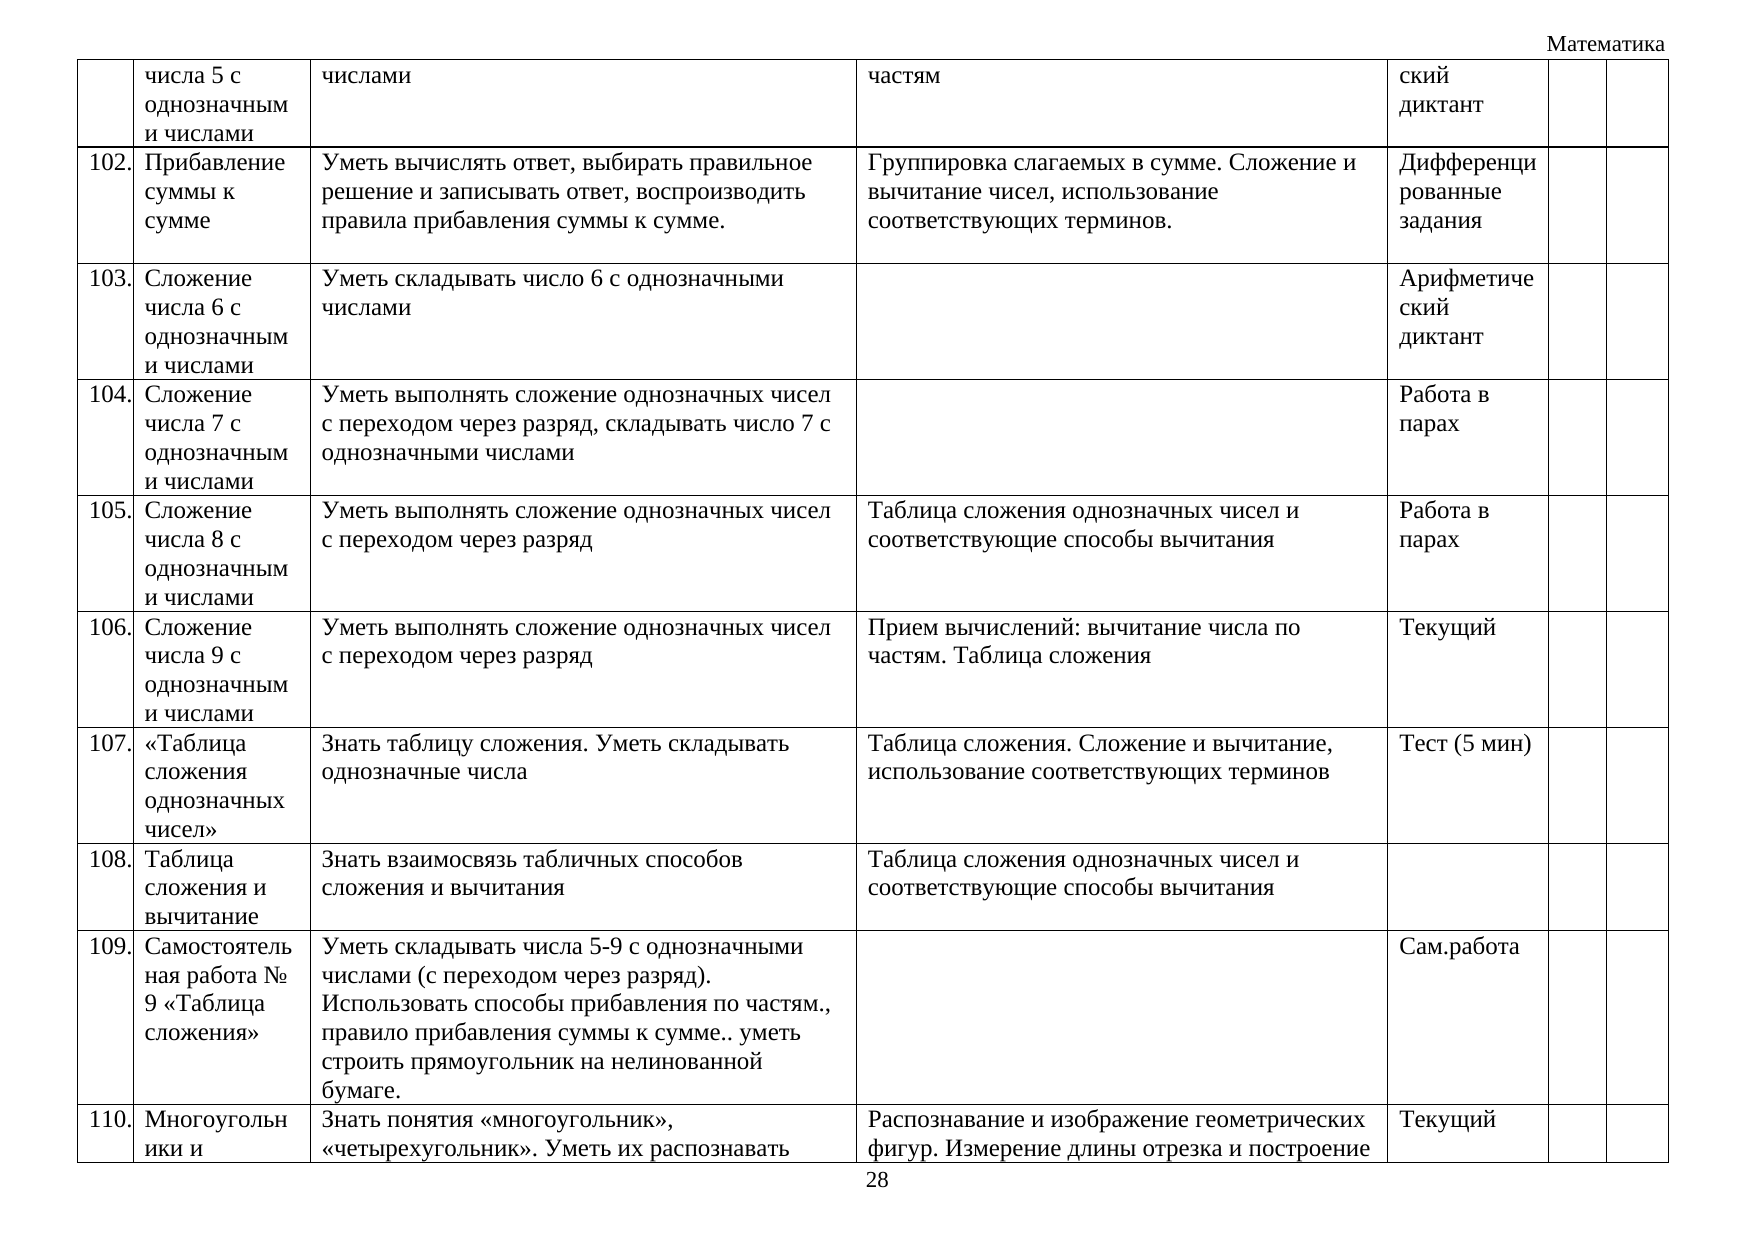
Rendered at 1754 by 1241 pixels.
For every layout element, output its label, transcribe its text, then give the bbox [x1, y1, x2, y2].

table_cell [1549, 728, 1606, 843]
table_cell Текущий [1388, 612, 1548, 727]
table_cell Тест (5 мин) [1388, 728, 1548, 843]
table_cell Самостоятельная работа № 9 «Таблица сложения» [134, 931, 310, 1103]
table_cell Таблица сложения однозначных чисел и соответствующие способы вычитания [857, 496, 1387, 611]
table_cell [78, 931, 133, 1103]
table_cell [78, 264, 133, 378]
table_cell [1607, 496, 1668, 611]
table_cell Уметь выполнять сложение однозначных чисел с переходом через разряд [311, 612, 856, 727]
table_cell Сложение числа 8 с однозначными числами [134, 496, 310, 611]
table_cell Прибавление суммы к сумме [134, 148, 310, 262]
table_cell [1388, 60, 1548, 146]
table_cell Уметь складывать числа 5-9 с однозначными числами (с переходом через разряд). Использовать способы прибавления по частям., правило прибавления суммы к сумме.. уметь строить прямоугольник на нелинованной бумаге. [311, 931, 856, 1103]
table_cell Сам.работа [1388, 931, 1548, 1103]
table_cell [78, 148, 133, 262]
table_cell [78, 1105, 133, 1162]
table_cell Сложение числа 7 с однозначными числами [134, 380, 310, 494]
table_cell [311, 60, 856, 146]
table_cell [134, 60, 310, 146]
table_cell Таблица сложения однозначных чисел и соответствующие способы вычитания [857, 844, 1387, 930]
table_cell Уметь вычислять ответ, выбирать правильное решение и записывать ответ, воспроизводить правила прибавления суммы к сумме. [311, 148, 856, 262]
table_cell Уметь выполнять сложение однозначных чисел с переходом через разряд, складывать число 7 с однозначными числами [311, 380, 856, 494]
table_cell Знать таблицу сложения. Уметь складывать однозначные числа [311, 728, 856, 843]
table_cell Знать взаимосвязь табличных способов сложения и вычитания [311, 844, 856, 930]
table_cell Таблица сложения и вычитание [134, 844, 310, 930]
table_cell [78, 60, 133, 146]
table_cell [1607, 612, 1668, 727]
table_cell [1607, 148, 1668, 262]
table_cell [1607, 844, 1668, 930]
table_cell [857, 1105, 1387, 1162]
table_cell Прием вычислений: вычитание числа по частям. Таблица сложения [857, 612, 1387, 727]
table_cell [78, 496, 133, 611]
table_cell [134, 1105, 310, 1162]
table_cell [1607, 60, 1668, 146]
table_cell Таблица сложения. Сложение и вычитание, использование соответствующих терминов [857, 728, 1387, 843]
table_cell [857, 931, 1387, 1103]
table_cell [1607, 264, 1668, 378]
table_cell Сложение числа 6 с однозначными числами [134, 264, 310, 378]
table_cell Сложение числа 9 с однозначными числами [134, 612, 310, 727]
table_cell [1549, 264, 1606, 378]
table_cell [1549, 380, 1606, 494]
table_cell [1607, 728, 1668, 843]
table_cell [78, 728, 133, 843]
table_cell Текущий [1388, 1105, 1548, 1162]
table_cell «Таблица сложения однозначных чисел» [134, 728, 310, 843]
table_cell [857, 264, 1387, 378]
table_cell Арифметический диктант [1388, 264, 1548, 378]
table_cell [857, 380, 1387, 494]
table_cell [1607, 380, 1668, 494]
table_cell [1549, 612, 1606, 727]
table_cell Дифференцированные задания [1388, 148, 1548, 262]
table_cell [857, 60, 1387, 146]
table_cell [1549, 148, 1606, 262]
table_cell Уметь выполнять сложение однозначных чисел с переходом через разряд [311, 496, 856, 611]
table_cell [1549, 931, 1606, 1103]
table_cell [78, 612, 133, 727]
table_cell [1549, 496, 1606, 611]
table_cell [78, 844, 133, 930]
table_cell [1549, 60, 1606, 146]
table_cell [78, 380, 133, 494]
table_cell [1607, 931, 1668, 1103]
table_cell Уметь складывать число 6 с однозначными числами [311, 264, 856, 378]
table_cell [1607, 1105, 1668, 1162]
table_cell [1388, 844, 1548, 930]
table_cell [1549, 1105, 1606, 1162]
table_cell Работа в парах [1388, 496, 1548, 611]
table_cell Группировка слагаемых в сумме. Сложение и вычитание чисел, использование соответствующих терминов. [857, 148, 1387, 262]
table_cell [311, 1105, 856, 1162]
table_cell Работа в парах [1388, 380, 1548, 494]
table_cell [1549, 844, 1606, 930]
